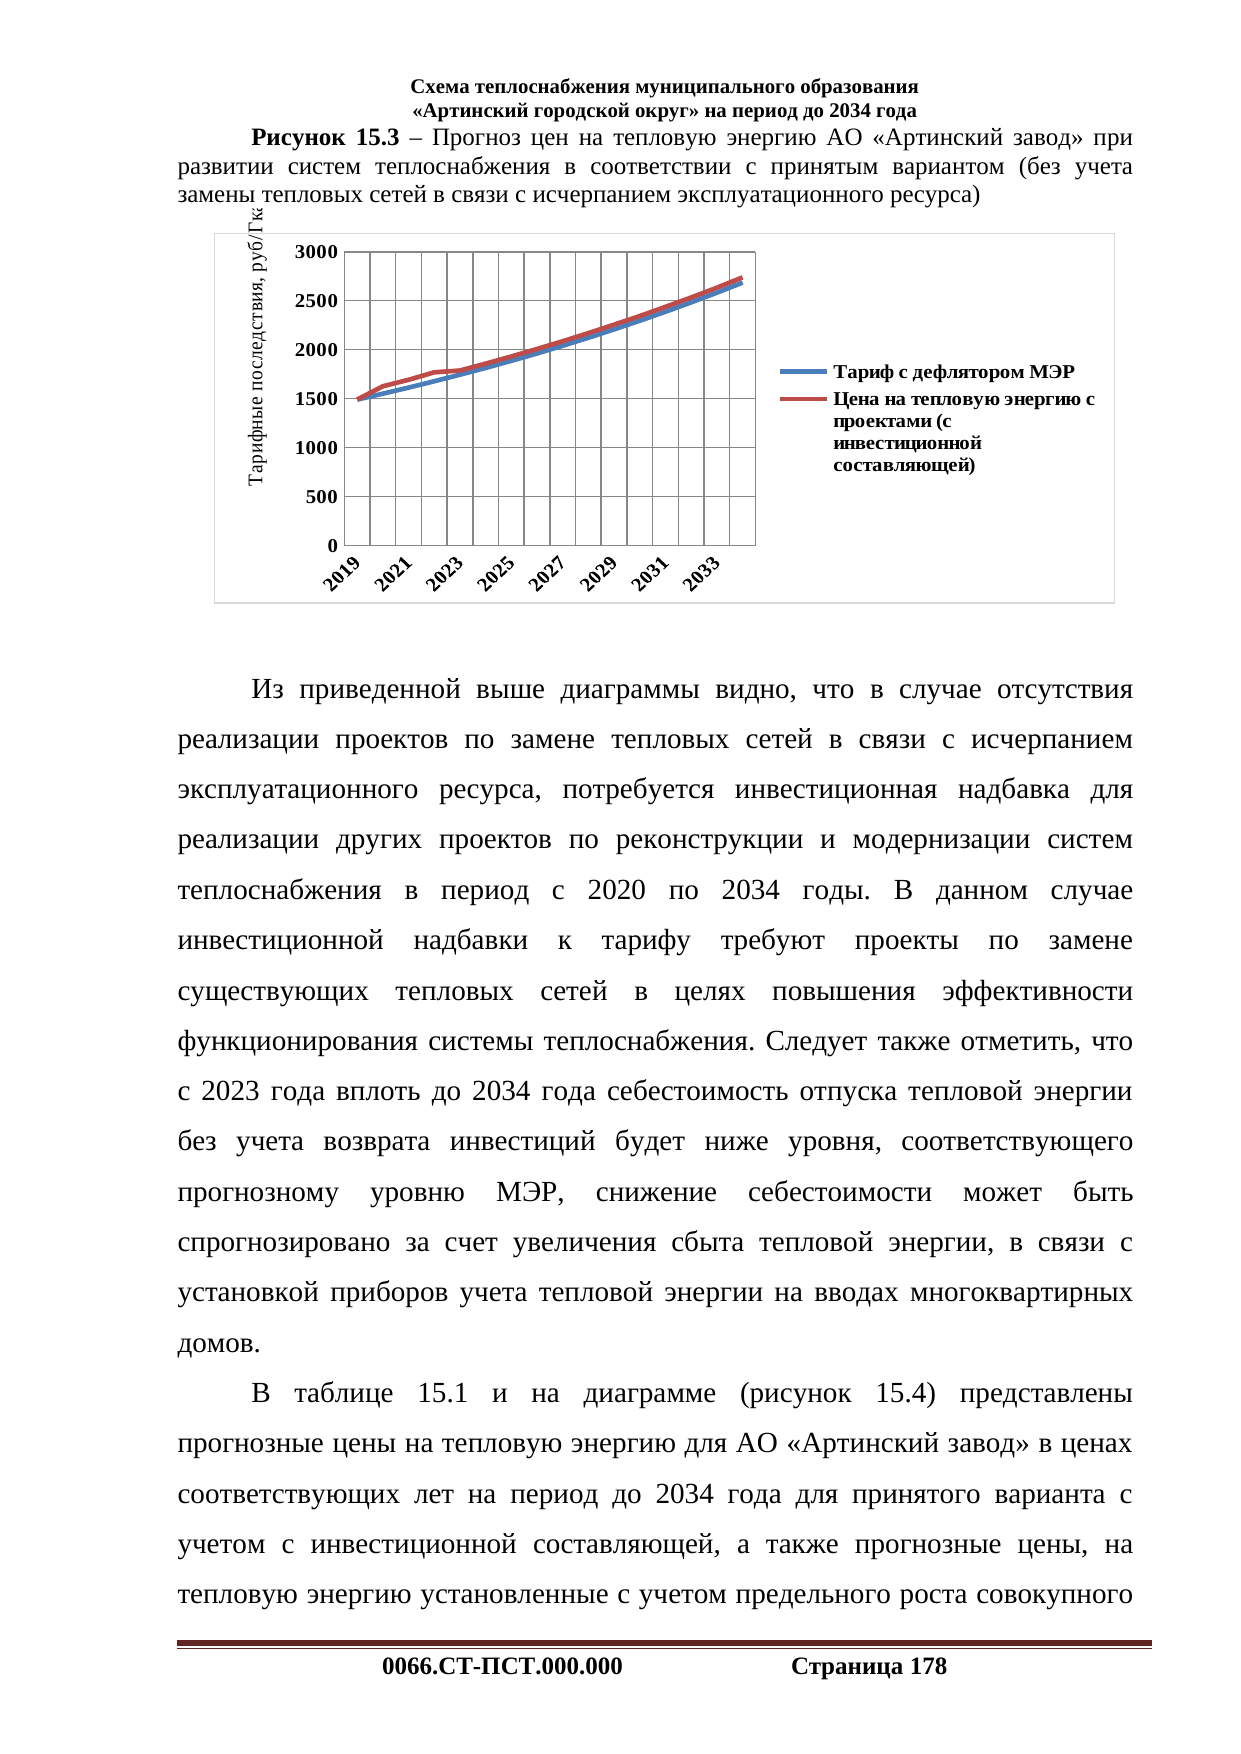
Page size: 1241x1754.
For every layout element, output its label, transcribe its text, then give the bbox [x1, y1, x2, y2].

text Рисунок 15.3 – Прогноз цен на тепловую энергию АО «Артинский завод» при развитии систем теплоснабжения в соответствии с принятым вариантом (без учета замены тепловых сетей в связи с исчерпанием эксплуатационного ресурса) [177, 122, 1134, 208]
text Из приведенной выше диаграммы видно, что в случае отсутствия реализации проектов по замене тепловых сетей в связи с исчерпанием эксплуатационного ресурса, потребуется инвестиционная надбавка для реализации других проектов по реконструкции и модернизации систем теплоснабжения в период с 2020 по 2034 годы. В данном случае инвестиционной надбавки к тарифу требуют проекты по замене существующих тепловых сетей в целях повышения эффективности функционирования системы теплоснабжения. Следует также отметить, что с 2023 года вплоть до 2034 года себестоимость отпуска тепловой энергии без учета возврата инвестиций будет ниже уровня, соответствующего прогнозному уровню МЭР, снижение себестоимости может быть спрогнозировано за счет увеличения сбыта тепловой энергии, в связи с установкой приборов учета тепловой энергии на вводах многоквартирных домов. [177, 671, 1134, 1358]
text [177, 1375, 1134, 1610]
